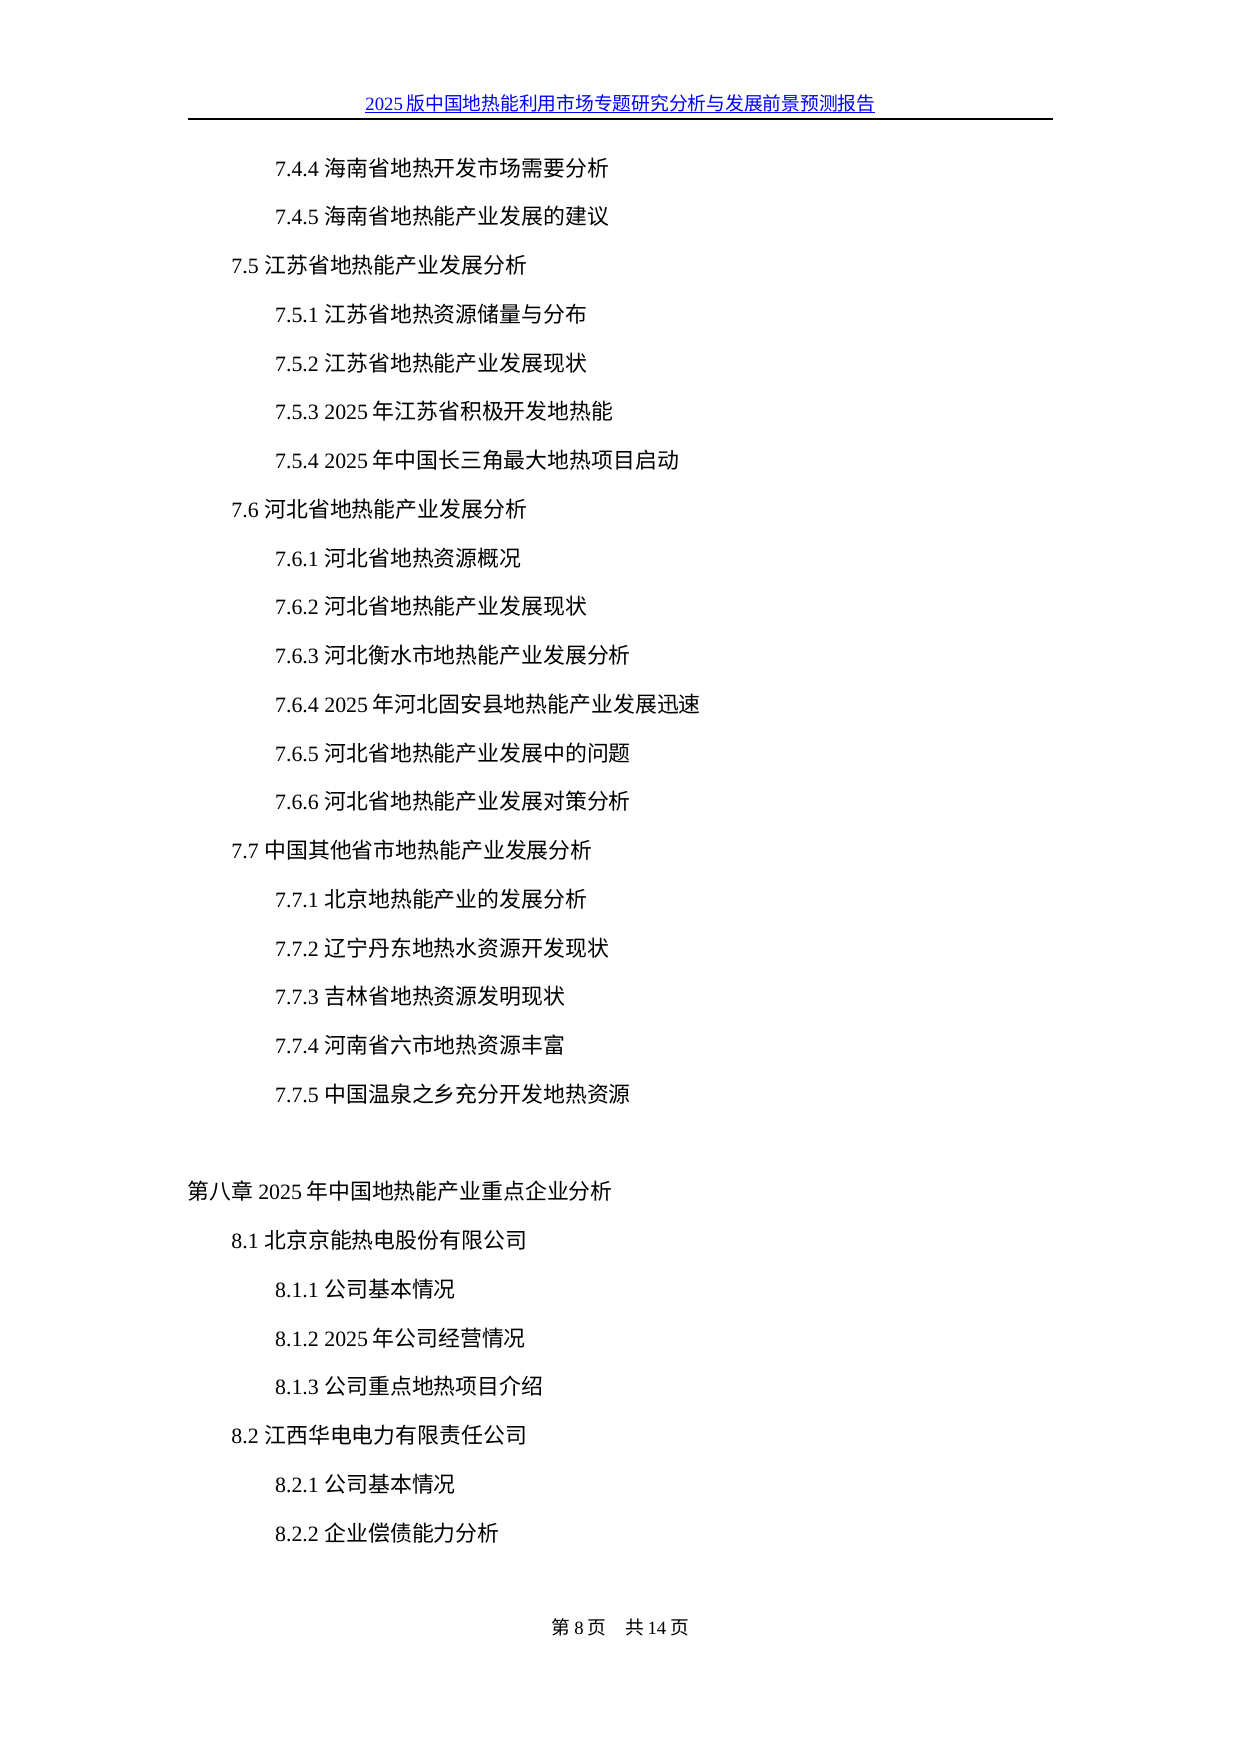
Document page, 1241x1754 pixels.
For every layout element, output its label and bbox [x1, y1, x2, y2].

text [187, 150, 1053, 1548]
